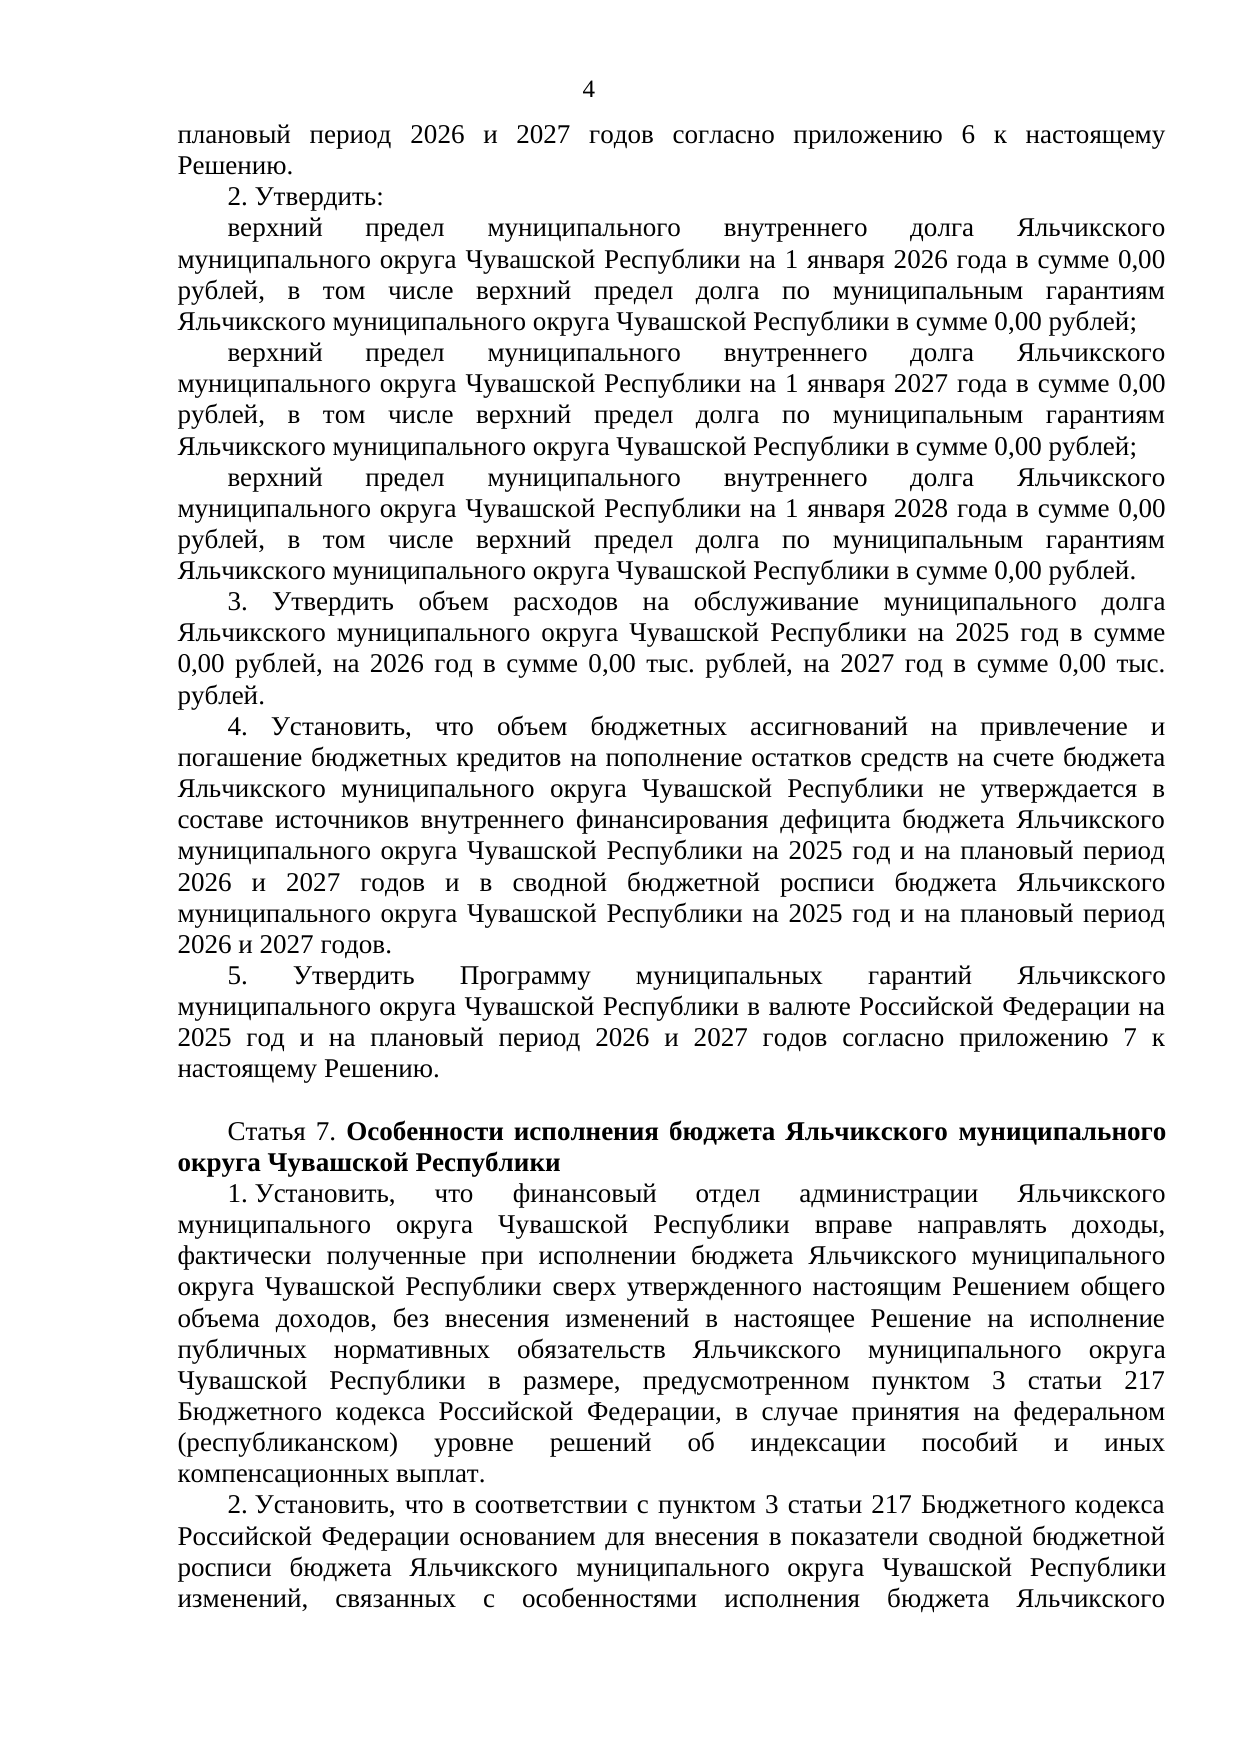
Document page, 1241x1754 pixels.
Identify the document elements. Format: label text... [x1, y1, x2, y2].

text Статья 7. Особенности исполнения бюджета Яльчикского муниципального округа Чувашской Республики [177, 1115, 1166, 1177]
text верхний предел муниципального внутреннего долга Яльчикского муниципального округа Чувашской Республики на 1 января 2028 года в сумме 0,00 рублей, в том числе верхний предел долга по муниципальным гарантиям Яльчикского муниципального округа Чувашской Республики в сумме 0,00 рублей. [177, 461, 1166, 585]
text верхний предел муниципального внутреннего долга Яльчикского муниципального округа Чувашской Республики на 1 января 2027 года в сумме 0,00 рублей, в том числе верхний предел долга по муниципальным гарантиям Яльчикского муниципального округа Чувашской Республики в сумме 0,00 рублей; [177, 336, 1166, 461]
text 2. Утвердить: [177, 180, 1166, 212]
text 3. Утвердить объем расходов на обслуживание муниципального долга Яльчикского муниципального округа Чувашской Республики на 2025 год в сумме 0,00 рублей, на 2026 год в сумме 0,00 тыс. рублей, на 2027 год в сумме 0,00 тыс. рублей. [177, 585, 1166, 710]
text верхний предел муниципального внутреннего долга Яльчикского муниципального округа Чувашской Республики на 1 января 2026 года в сумме 0,00 рублей, в том числе верхний предел долга по муниципальным гарантиям Яльчикского муниципального округа Чувашской Республики в сумме 0,00 рублей; [177, 212, 1166, 336]
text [177, 1488, 1166, 1613]
text 1. Установить, что финансовый отдел администрации Яльчикского муниципального округа Чувашской Республики вправе направлять доходы, фактически полученные при исполнении бюджета Яльчикского муниципального округа Чувашской Республики сверх утвержденного настоящим Решением общего объема доходов, без внесения изменений в настоящее Решение на исполнение публичных нормативных обязательств Яльчикского муниципального округа Чувашской Республики в размере, предусмотренном пунктом 3 статьи 217 Бюджетного кодекса Российской Федерации, в случае принятия на федеральном (республиканском) уровне решений об индексации пособий и иных компенсационных выплат. [177, 1177, 1166, 1488]
text 4. Установить, что объем бюджетных ассигнований на привлечение и погашение бюджетных кредитов на пополнение остатков средств на счете бюджета Яльчикского муниципального округа Чувашской Республики не утверждается в составе источников внутреннего финансирования дефицита бюджета Яльчикского муниципального округа Чувашской Республики на 2025 год и на плановый период 2026 и 2027 годов и в сводной бюджетной росписи бюджета Яльчикского муниципального округа Чувашской Республики на 2025 год и на плановый период 2026 и 2027 годов. [177, 710, 1166, 959]
text 5. Утвердить Программу муниципальных гарантий Яльчикского муниципального округа Чувашской Республики в валюте Российской Федерации на 2025 год и на плановый период 2026 и 2027 годов согласно приложению 7 к настоящему Решению. [177, 959, 1166, 1084]
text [177, 118, 1166, 180]
